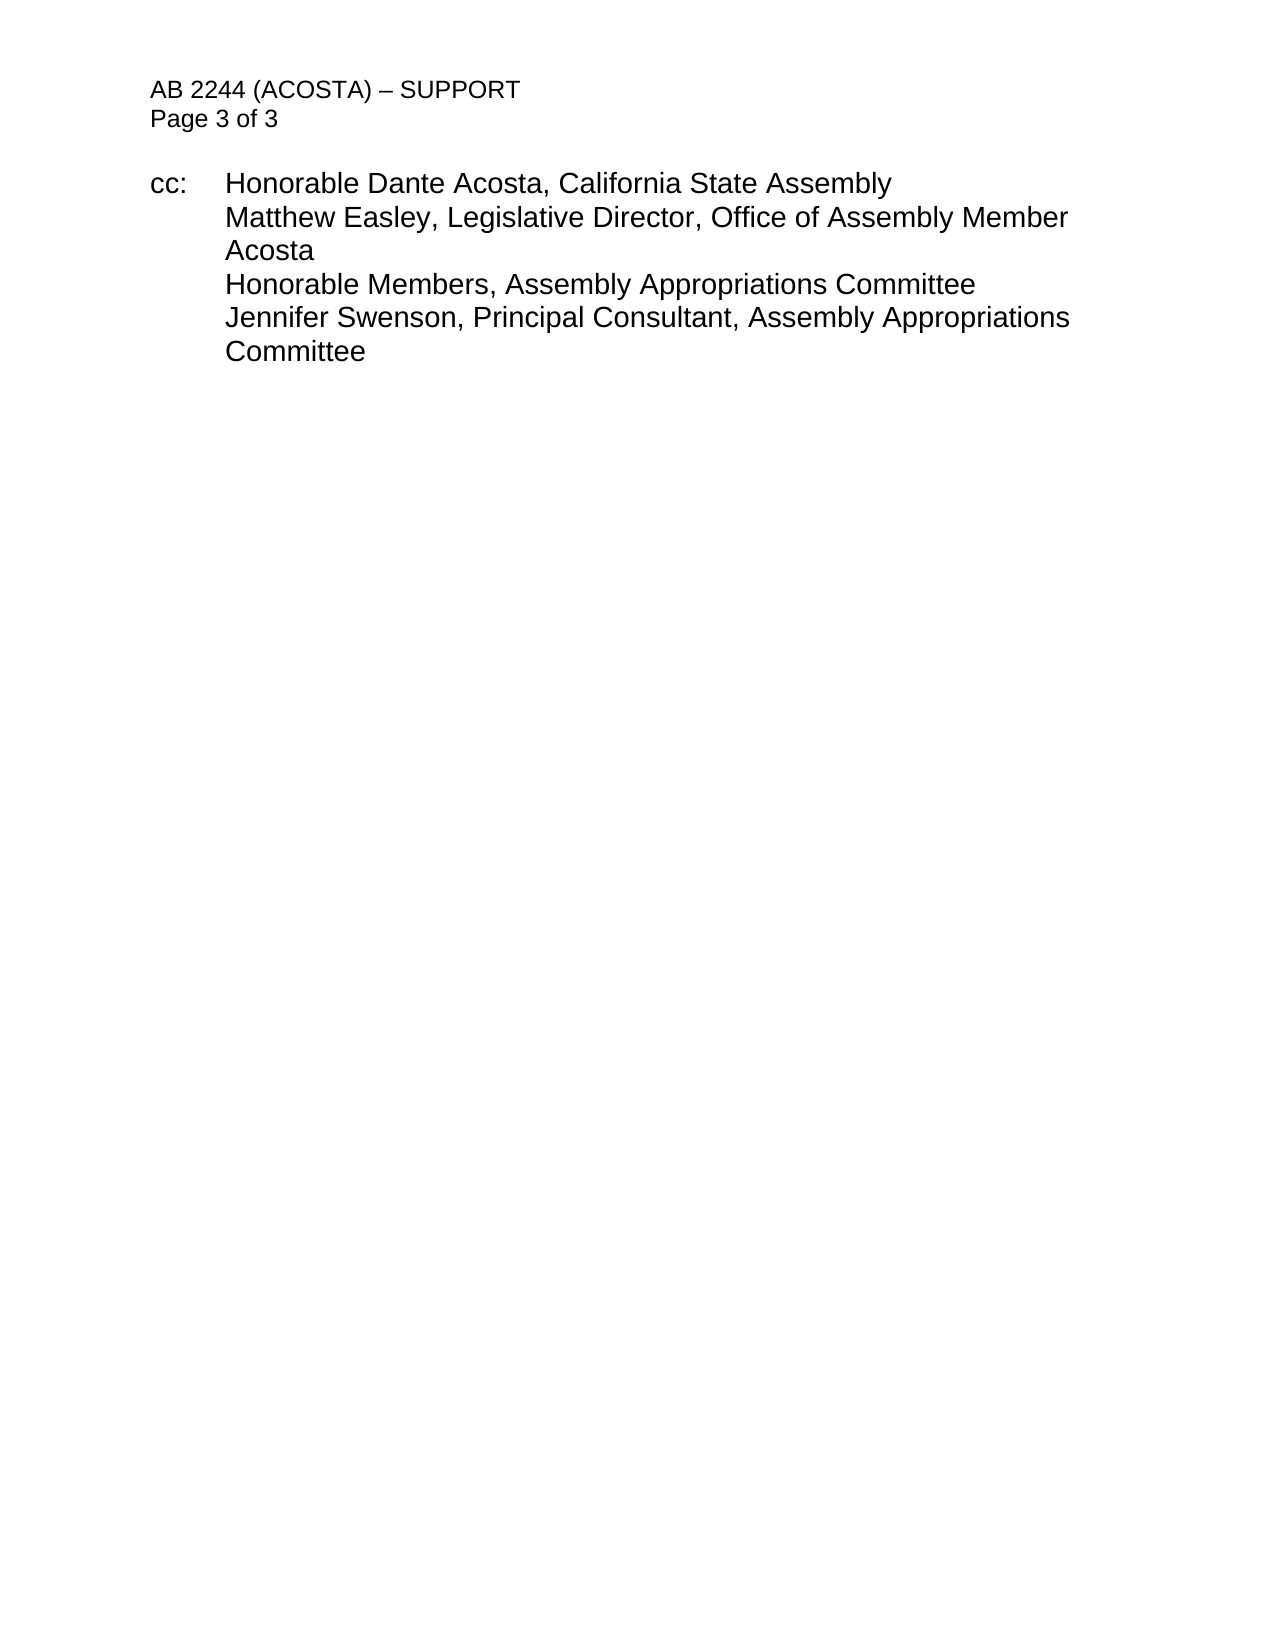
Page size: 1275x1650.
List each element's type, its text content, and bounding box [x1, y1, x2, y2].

text Honorable Members, Assembly Appropriations Committee [150, 267, 1125, 300]
text Matthew Easley, Legislative Director, Office of Assembly Member Acosta [225, 199, 1125, 267]
text cc: Honorable Dante Acosta, California State Assembly [150, 166, 1125, 199]
text Jennifer Swenson, Principal Consultant, Assembly Appropriations Committee [225, 300, 1125, 367]
